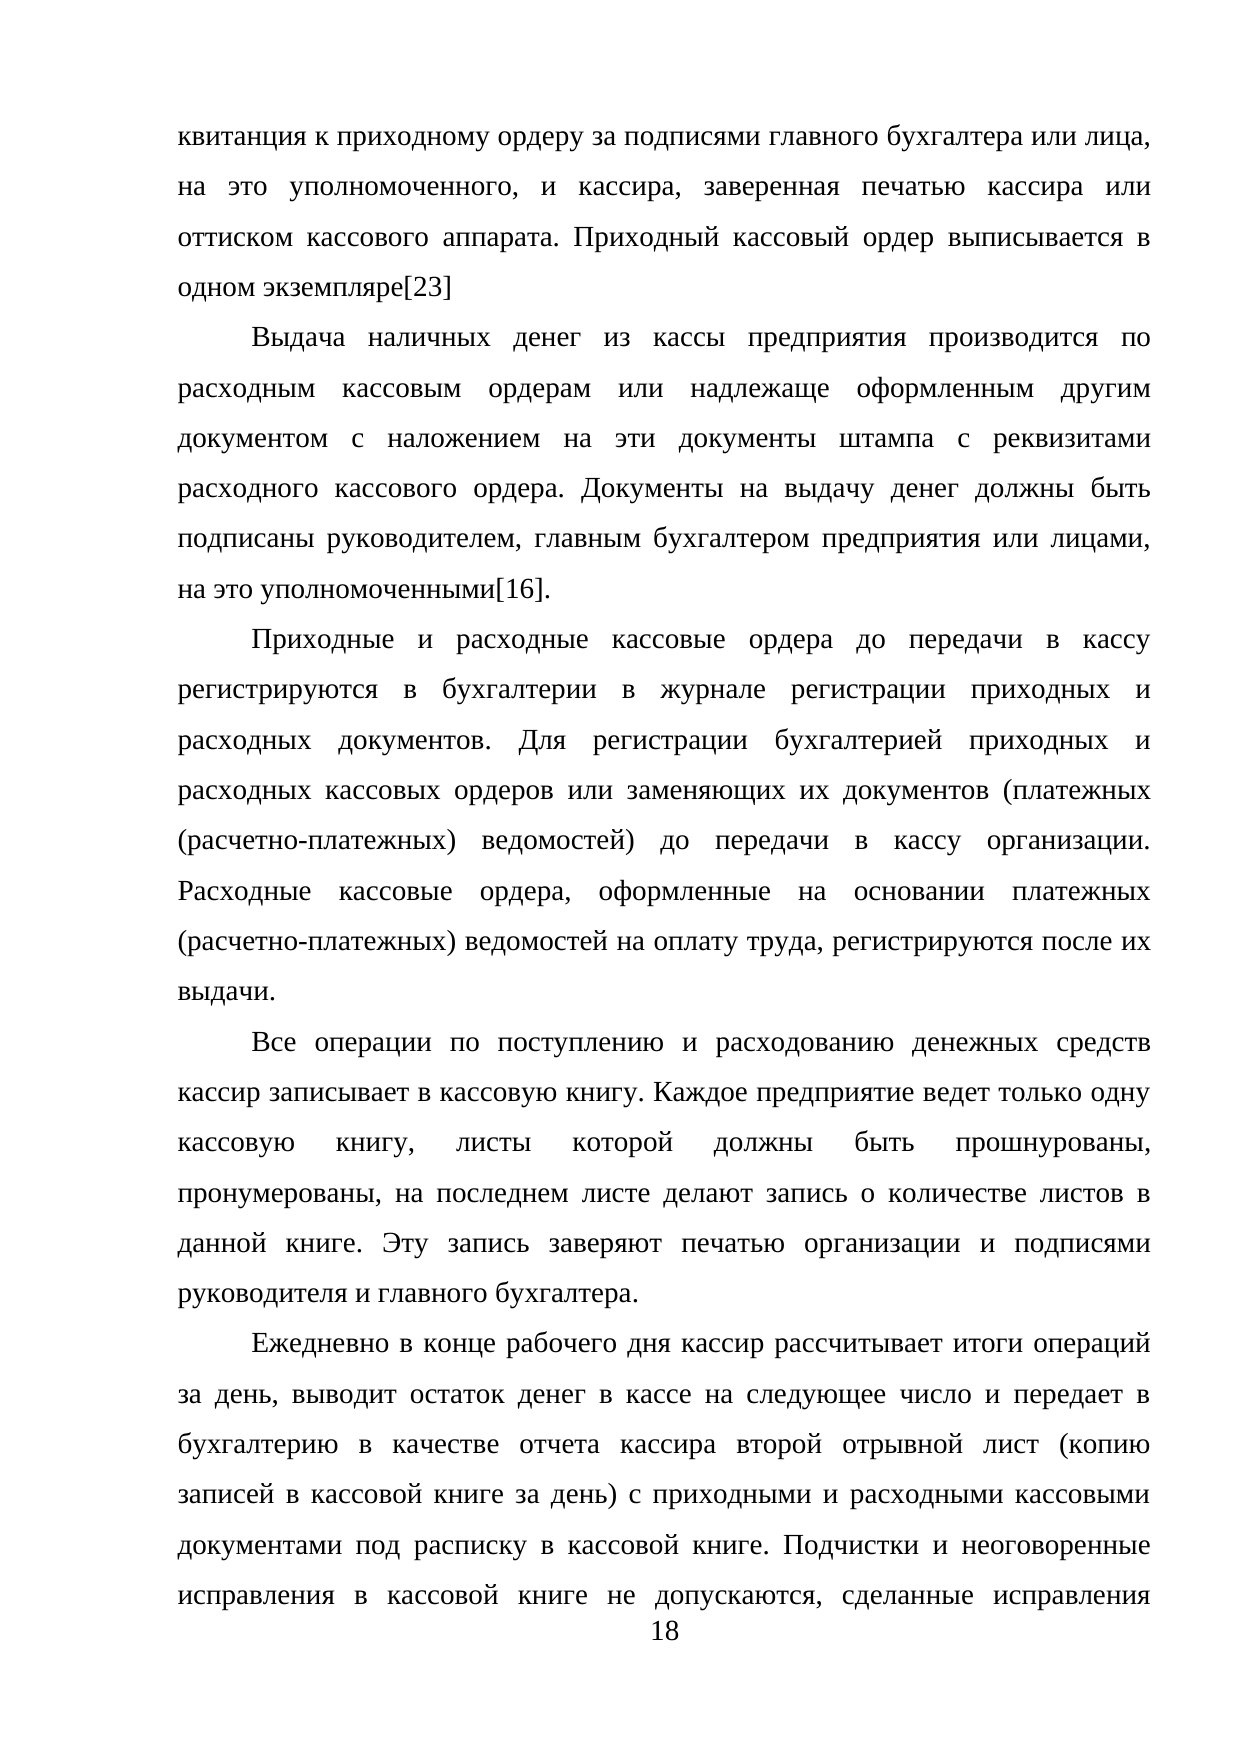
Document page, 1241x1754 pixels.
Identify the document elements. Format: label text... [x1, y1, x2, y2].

text Приходные и расходные кассовые ордера до передачи в кассу регистрируются в бухгалтерии в журнале регистрации приходных и расходных документов. Для регистрации бухгалтерией приходных и расходных кассовых ордеров или заменяющих их документов (платежных (расчетно-платежных) ведомостей) до передачи в кассу организации. Расходные кассовые ордера, оформленные на основании платежных (расчетно-платежных) ведомостей на оплату труда, регистрируются после их выдачи. [177, 621, 1152, 1007]
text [177, 1326, 1152, 1611]
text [177, 118, 1152, 303]
text Все операции по поступлению и расходованию денежных средств кассир записывает в кассовую книгу. Каждое предприятие ведет только одну кассовую книгу, листы которой должны быть прошнурованы, пронумерованы, на последнем листе делают запись о количестве листов в данной книге. Эту запись заверяют печатью организации и подписями руководителя и главного бухгалтера. [177, 1024, 1152, 1309]
text Выдача наличных денег из кассы предприятия производится по расходным кассовым ордерам или надлежаще оформленным другим документом с наложением на эти документы штампа с реквизитами расходного кассового ордера. Документы на выдачу денег должны быть подписаны руководителем, главным бухгалтером предприятия или лицами, на это уполномоченными[16]. [177, 319, 1152, 604]
